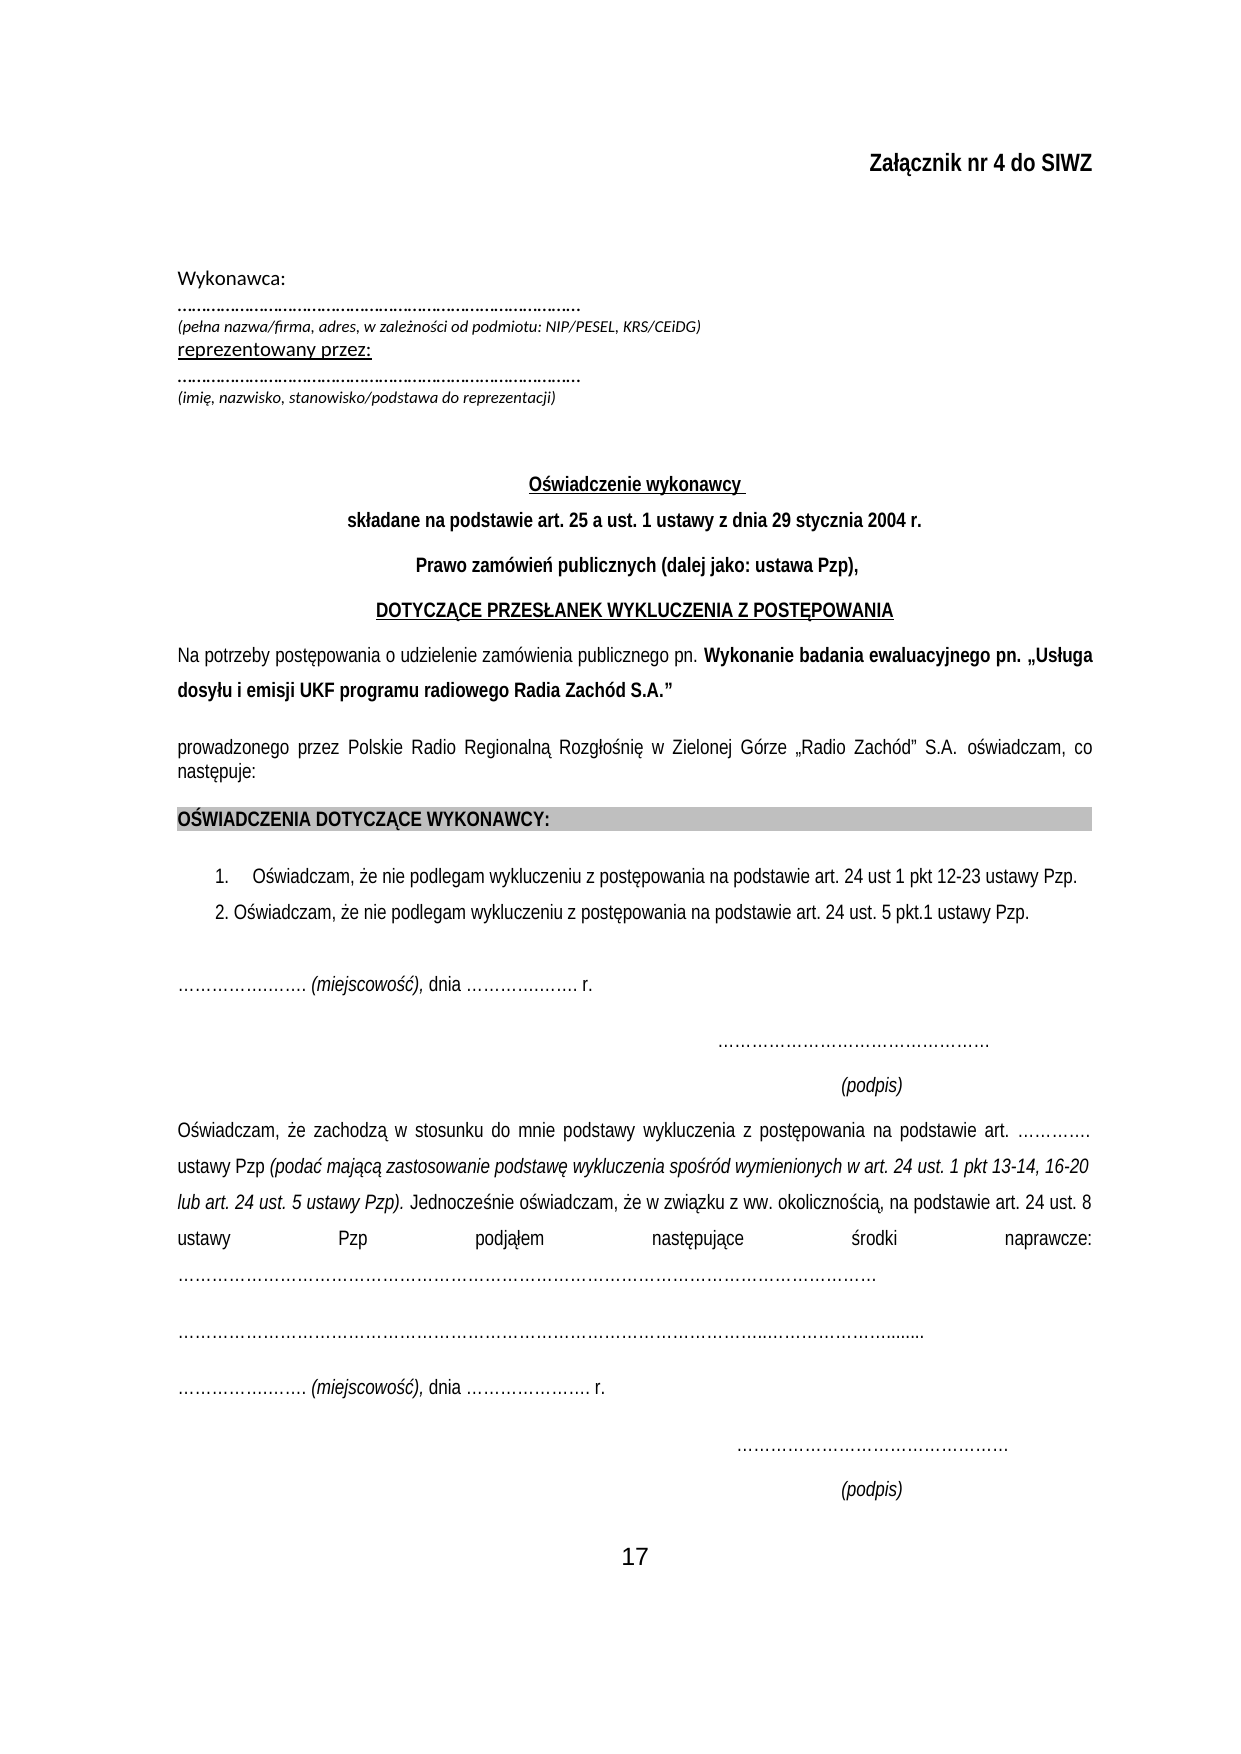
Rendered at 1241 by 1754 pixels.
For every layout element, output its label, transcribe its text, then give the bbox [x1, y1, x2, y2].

text OŚWIADCZENIA DOTYCZĄCE WYKONAWCY: [177, 807, 1092, 831]
text (pełna nazwa/firma, adres, w zależności od podmiotu: NIP/PESEL, KRS/CEiDG) [177, 316, 1092, 337]
text reprezentowany przez: [177, 337, 1092, 362]
text 2. Oświadczam, że nie podlegam wykluczeniu z postępowania na podstawie art. 24 ust. 5 pkt.1 ustawy Pzp. [215, 900, 1092, 924]
text Prawo zamówień publicznych (dalej jako: ustawa Pzp), [177, 553, 1092, 577]
list Oświadczam, że nie podlegam wykluczeniu z postępowania na podstawie art. 24 ust 1 pkt 12-23 ustawy Pzp. [215, 864, 1092, 888]
text Załącznik nr 4 do SIWZ [177, 148, 1092, 176]
list Na potrzeby postępowania o udzielenie zamówienia publicznego pn. Wykonanie badania ewaluacyjnego pn. „Usługa dosyłu i emisji UKF programu radiowego Radia Zachód S.A.” [177, 642, 1092, 702]
text Wykonawca: [177, 265, 1092, 291]
text ………………………………………… [177, 1432, 1092, 1456]
text składane na podstawie art. 25 a ust. 1 ustawy z dnia 29 stycznia 2004 r. [177, 508, 1092, 532]
text DOTYCZĄCE PRZESŁANEK WYKLUCZENIA Z POSTĘPOWANIA [177, 598, 1092, 622]
text Oświadczenie wykonawcy [177, 472, 1092, 496]
text ………………………………………………………………………… [177, 291, 1092, 316]
text prowadzonego przez Polskie Radio Regionalną Rozgłośnię w Zielonej Górze „Radio Zachód” S.A. oświadczam, co następuje: [177, 735, 1092, 783]
text …………….……. (miejscowość), dnia …………………. r. [177, 1375, 1092, 1399]
text (podpis) [767, 1477, 1092, 1501]
text …………….……. (miejscowość), dnia ………….……. r. [177, 972, 1092, 996]
text …………………………………………………………………………………………..…………………........ [177, 1318, 1092, 1342]
text Oświadczam, że zachodzą w stosunku do mnie podstawy wykluczenia z postępowania na podstawie art. …………. ustawy Pzp (podać mającą zastosowanie podstawę wykluczenia spośród wymienionych w art. 24 ust. 1 pkt 13-14, 16-20 lub art. 24 ust. 5 ustawy Pzp). Jednocześnie oświadczam, że w związku z ww. okolicznością, na podstawie art. 24 ust. 8 ustawy Pzp podjąłem następujące środki naprawcze: …………………………………………………………………………………………………………… [177, 1118, 1092, 1286]
text (imię, nazwisko, stanowisko/podstawa do reprezentacji) [177, 387, 1092, 408]
text (podpis) [767, 1073, 1092, 1097]
text ………………………………………………………………………… [177, 362, 1092, 387]
text ………………………………………… [177, 1028, 1092, 1052]
